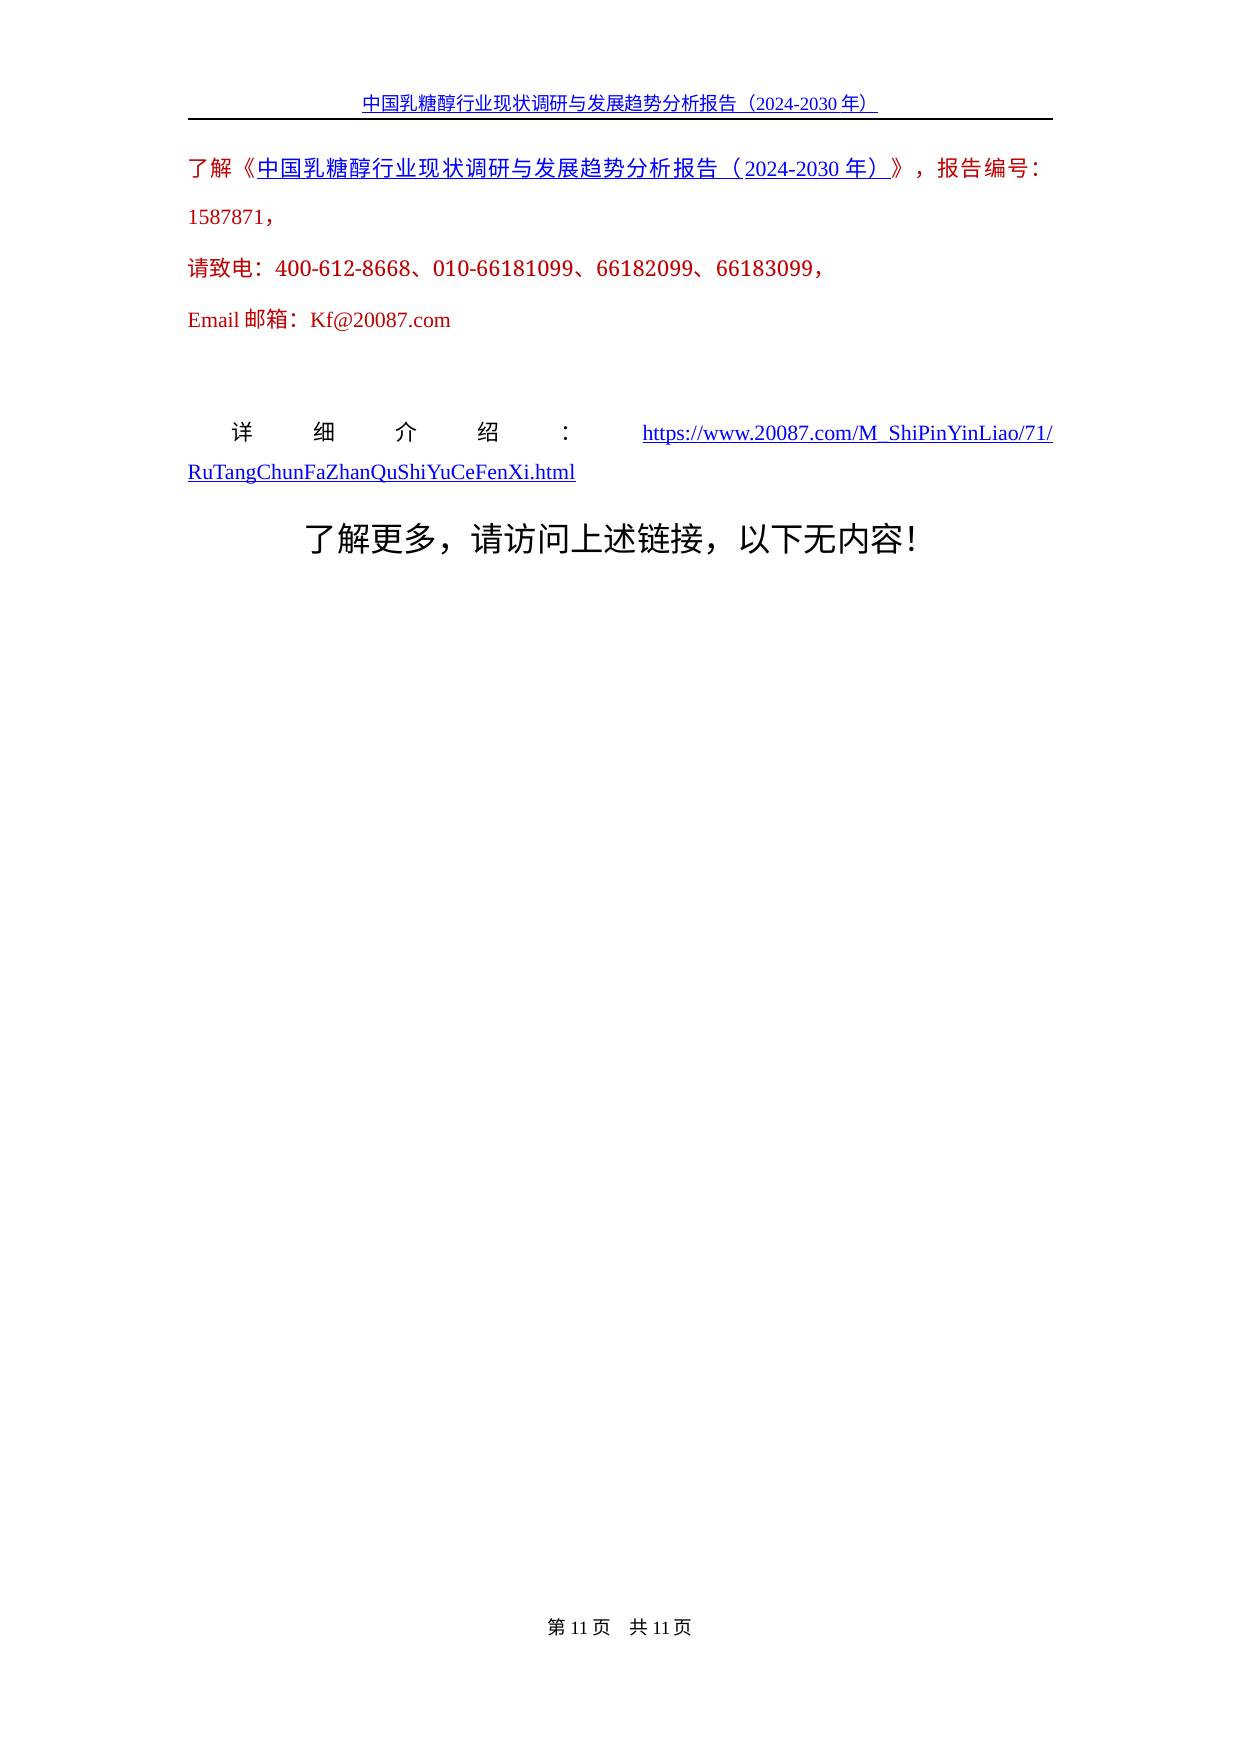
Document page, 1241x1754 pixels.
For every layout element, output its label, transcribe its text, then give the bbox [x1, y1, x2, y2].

text 请致电：400-612-8668、010-66181099、66182099、66183099， [187, 251, 1053, 283]
text Email邮箱：Kf@20087.com [187, 302, 1053, 334]
text 了解《中国乳糖醇行业现状调研与发展趋势分析报告（2024-2030年）》，报告编号：1587871， [187, 150, 1053, 231]
text 详细介绍：https://www.20087.com/M_ShiPinYinLiao/71/RuTangChunFaZhanQuShiYuCeFenXi.html [187, 415, 1053, 488]
title 了解更多，请访问上述链接，以下无内容！ [187, 504, 1053, 569]
